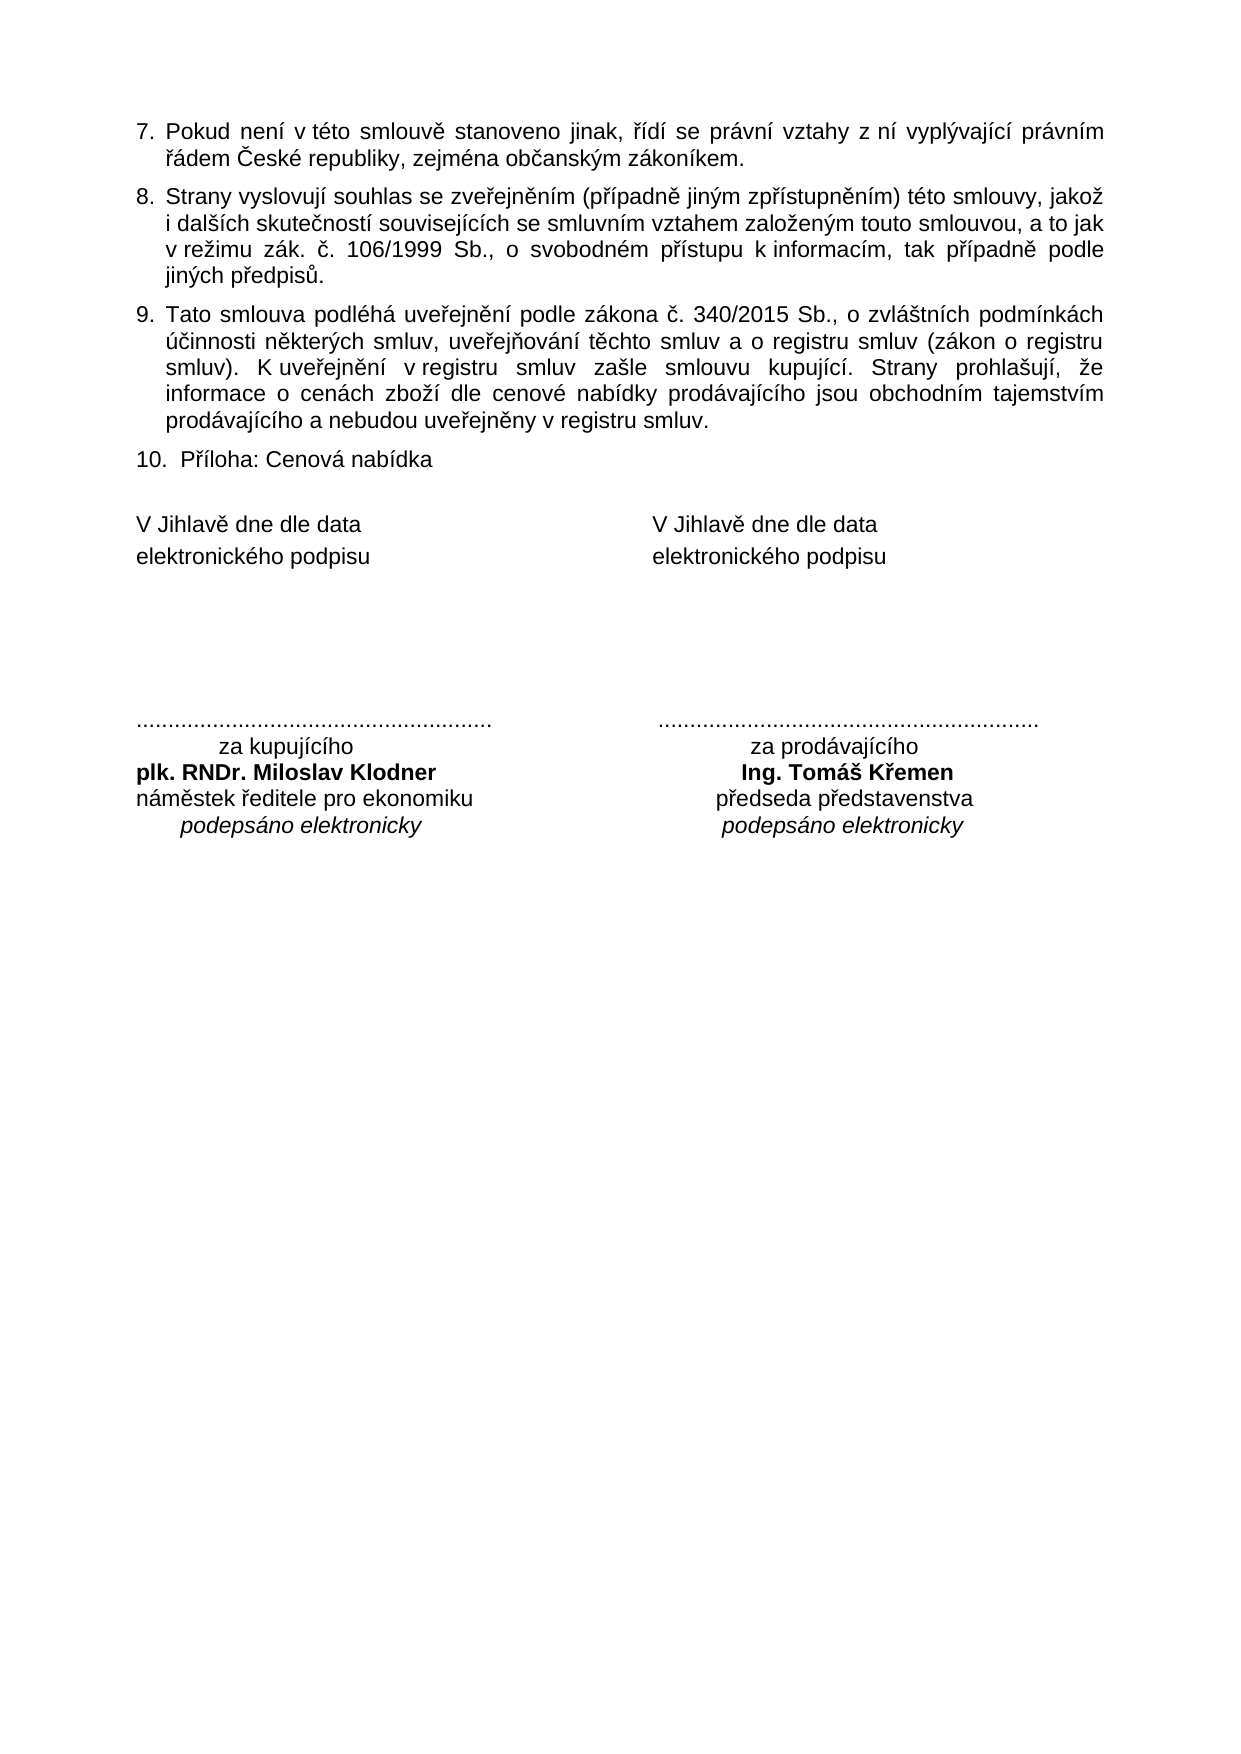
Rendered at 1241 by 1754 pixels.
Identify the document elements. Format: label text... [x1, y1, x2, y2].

text ........................................................ ............................................................ [136, 706, 1104, 733]
text za kupujícího za prodávajícího [136, 733, 1104, 759]
list Příloha: Cenová nabídka [136, 446, 1104, 472]
list Strany vyslovují souhlas se zveřejněním (případně jiným zpřístupněním) této smlouvy, jakož i dalších skutečností souvisejících se smluvním vztahem založeným touto smlouvou, a to jak v režimu zák. č. 106/1999 Sb., o svobodném přístupu k informacím, tak případně podle jiných předpisů. [136, 183, 1104, 289]
list Tato smlouva podléhá uveřejnění podle zákona č. 340/2015 Sb., o zvláštních podmínkách účinnosti některých smluv, uveřejňování těchto smluv a o registru smluv (zákon o registru smluv). K uveřejnění v registru smluv zašle smlouvu kupující. Strany prohlašují, že informace o cenách zboží dle cenové nabídky prodávajícího jsou obchodním tajemstvím prodávajícího a nebudou uveřejněny v registru smluv. [136, 301, 1104, 433]
text V Jihlavě dne dle data V Jihlavě dne dle data [136, 511, 1104, 537]
text podepsáno elektronicky podepsáno elektronicky [136, 812, 1104, 838]
list Pokud není v této smlouvě stanoveno jinak, řídí se právní vztahy z ní vyplývající právním řádem České republiky, zejména občanským zákoníkem. [136, 118, 1104, 171]
text elektronického podpisu elektronického podpisu [136, 543, 1104, 570]
text plk. RNDr. Miloslav Klodner Ing. Tomáš Křemen náměstek ředitele pro ekonomiku předseda představenstva [136, 759, 1104, 812]
